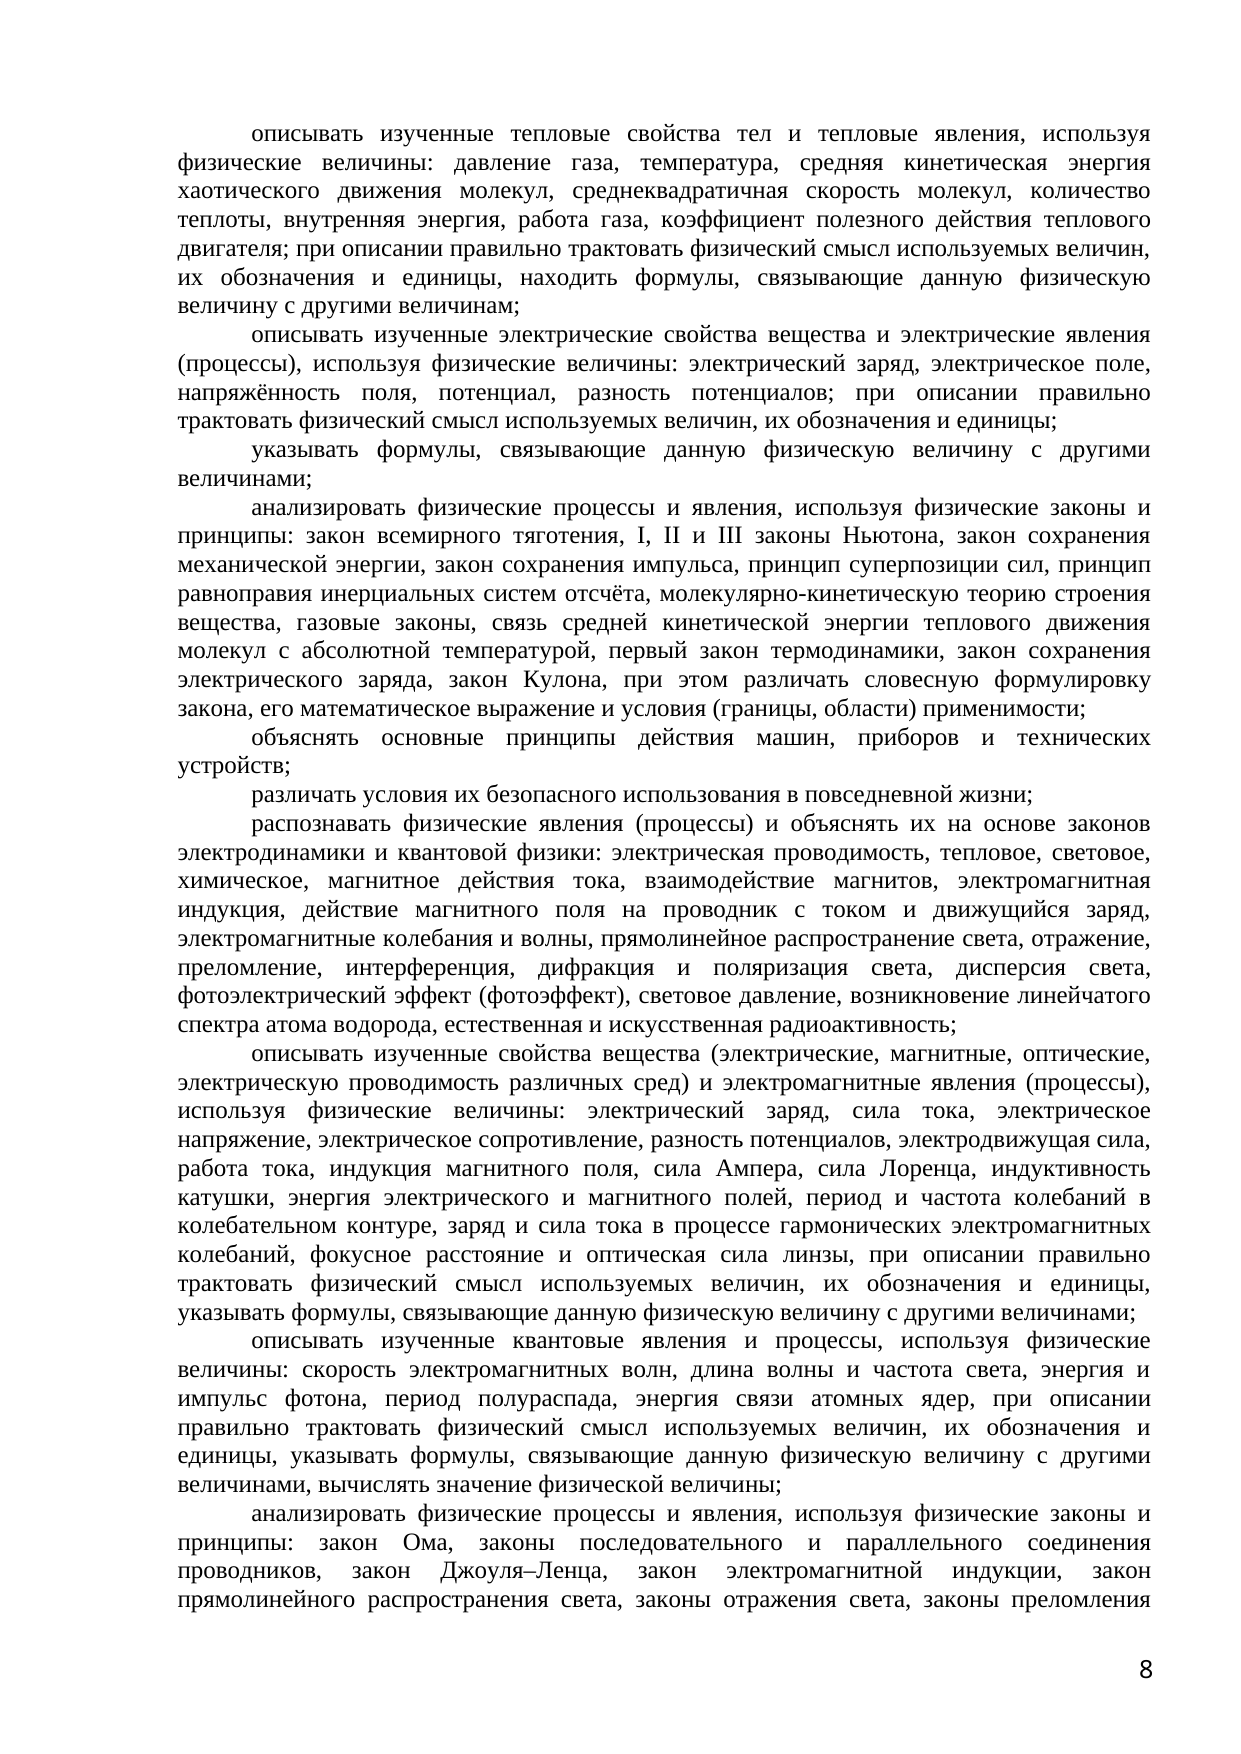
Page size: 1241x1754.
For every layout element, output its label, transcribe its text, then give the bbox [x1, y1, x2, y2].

text описывать изученные электрические свойства вещества и электрические явления (процессы), используя физические величины: электрический заряд, электрическое поле, напряжённость поля, потенциал, разность потенциалов; при описании правильно трактовать физический смысл используемых величин, их обозначения и единицы; [177, 319, 1152, 434]
text различать условия их безопасного использования в повседневной жизни; [177, 779, 1152, 808]
text описывать изученные квантовые явления и процессы, используя физические величины: скорость электромагнитных волн, длина волны и частота света, энергия и импульс фотона, период полураспада, энергия связи атомных ядер, при описании правильно трактовать физический смысл используемых величин, их обозначения и единицы, указывать формулы, связывающие данную физическую величину с другими величинами, вычислять значение физической величины; [177, 1326, 1152, 1498]
text описывать изученные свойства вещества (электрические, магнитные, оптические, электрическую проводимость различных сред) и электромагнитные явления (процессы), используя физические величины: электрический заряд, сила тока, электрическое напряжение, электрическое сопротивление, разность потенциалов, электродвижущая сила, работа тока, индукция магнитного поля, сила Ампера, сила Лоренца, индуктивность катушки, энергия электрического и магнитного полей, период и частота колебаний в колебательном контуре, заряд и сила тока в процессе гармонических электромагнитных колебаний, фокусное расстояние и оптическая сила линзы, при описании правильно трактовать физический смысл используемых величин, их обозначения и единицы, указывать формулы, связывающие данную физическую величину с другими величинами; [177, 1038, 1152, 1326]
text объяснять основные принципы действия машин, приборов и технических устройств; [177, 722, 1152, 779]
text указывать формулы, связывающие данную физическую величину с другими величинами; [177, 434, 1152, 492]
text анализировать физические процессы и явления, используя физические законы и принципы: закон всемирного тяготения, I, II и III законы Ньютона, закон сохранения механической энергии, закон сохранения импульса, принцип суперпозиции сил, принцип равноправия инерциальных систем отсчёта, молекулярно-кинетическую теорию строения вещества, газовые законы, связь средней кинетической энергии теплового движения молекул с абсолютной температурой, первый закон термодинамики, закон сохранения электрического заряда, закон Кулона, при этом различать словесную формулировку закона, его математическое выражение и условия (границы, области) применимости; [177, 492, 1152, 722]
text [177, 1498, 1152, 1613]
text распознавать физические явления (процессы) и объяснять их на основе законов электродинамики и квантовой физики: электрическая проводимость, тепловое, световое, химическое, магнитное действия тока, взаимодействие магнитов, электромагнитная индукция, действие магнитного поля на проводник с током и движущийся заряд, электромагнитные колебания и волны, прямолинейное распространение света, отражение, преломление, интерференция, дифракция и поляризация света, дисперсия света, фотоэлектрический эффект (фотоэффект), световое давление, возникновение линейчатого спектра атома водорода, естественная и искусственная радиоактивность; [177, 808, 1152, 1038]
text описывать изученные тепловые свойства тел и тепловые явления, используя физические величины: давление газа, температура, средняя кинетическая энергия хаотического движения молекул, среднеквадратичная скорость молекул, количество теплоты, внутренняя энергия, работа газа, коэффициент полезного действия теплового двигателя; при описании правильно трактовать физический смысл используемых величин, их обозначения и единицы, находить формулы, связывающие данную физическую величину с другими величинам; [177, 118, 1152, 319]
